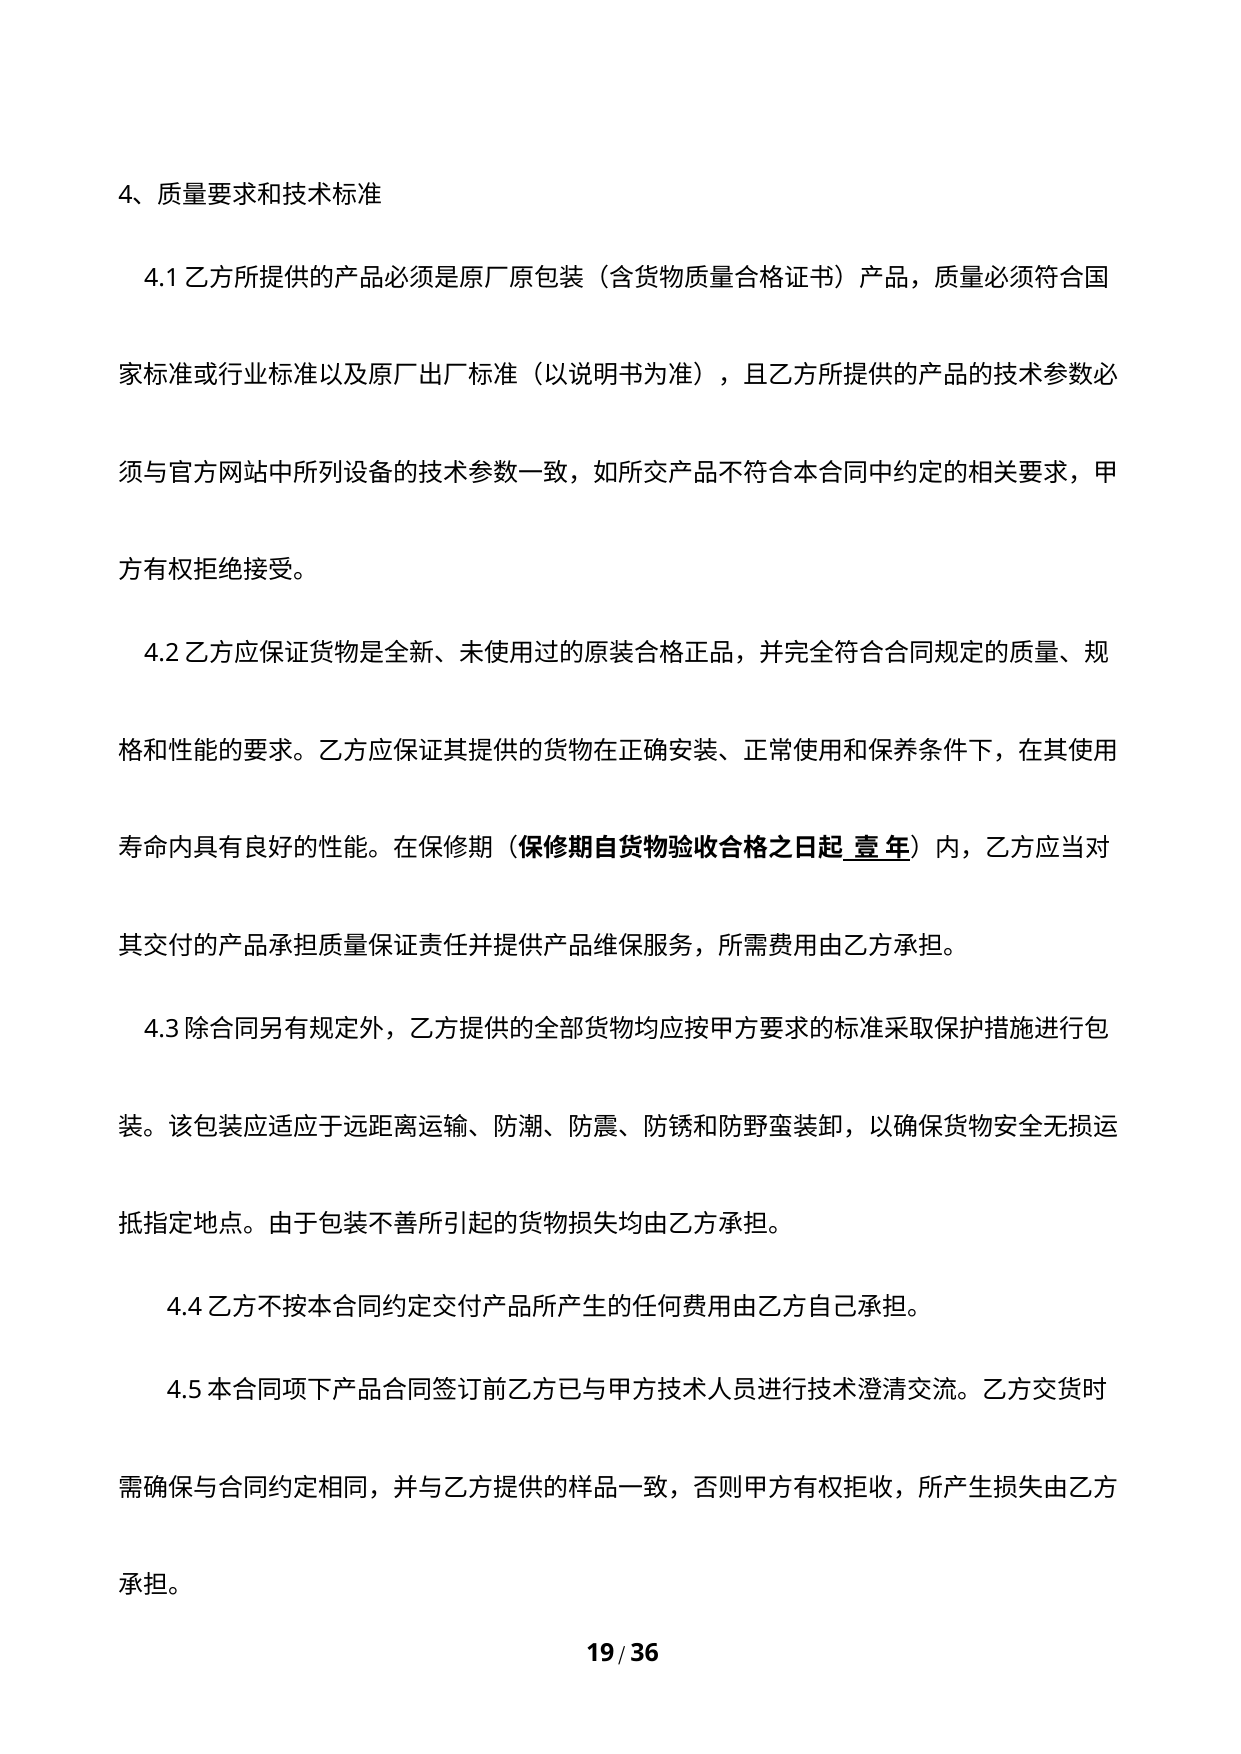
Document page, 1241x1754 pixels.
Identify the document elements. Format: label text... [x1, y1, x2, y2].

text 4.4乙方不按本合同约定交付产品所产生的任何费用由乙方自己承担。 [118, 1272, 1122, 1337]
text 4.2乙方应保证货物是全新、未使用过的原装合格正品，并完全符合合同规定的质量、规格和性能的要求。乙方应保证其提供的货物在正确安装、正常使用和保养条件下，在其使用寿命内具有良好的性能。在保修期（保修期自货物验收合格之日起 壹 年）内，乙方应当对其交付的产品承担质量保证责任并提供产品维保服务，所需费用由乙方承担。 [118, 618, 1122, 976]
text 4.3除合同另有规定外，乙方提供的全部货物均应按甲方要求的标准采取保护措施进行包装。该包装应适应于远距离运输、防潮、防震、防锈和防野蛮装卸，以确保货物安全无损运抵指定地点。由于包装不善所引起的货物损失均由乙方承担。 [118, 994, 1122, 1254]
text 4.1乙方所提供的产品必须是原厂原包装（含货物质量合格证书）产品，质量必须符合国家标准或行业标准以及原厂出厂标准（以说明书为准），且乙方所提供的产品的技术参数必须与官方网站中所列设备的技术参数一致，如所交产品不符合本合同中约定的相关要求，甲方有权拒绝接受。 [118, 243, 1122, 600]
text 4、质量要求和技术标准 [118, 160, 1122, 225]
text 4.5本合同项下产品合同签订前乙方已与甲方技术人员进行技术澄清交流。乙方交货时需确保与合同约定相同，并与乙方提供的样品一致，否则甲方有权拒收，所产生损失由乙方承担。 [118, 1355, 1122, 1615]
